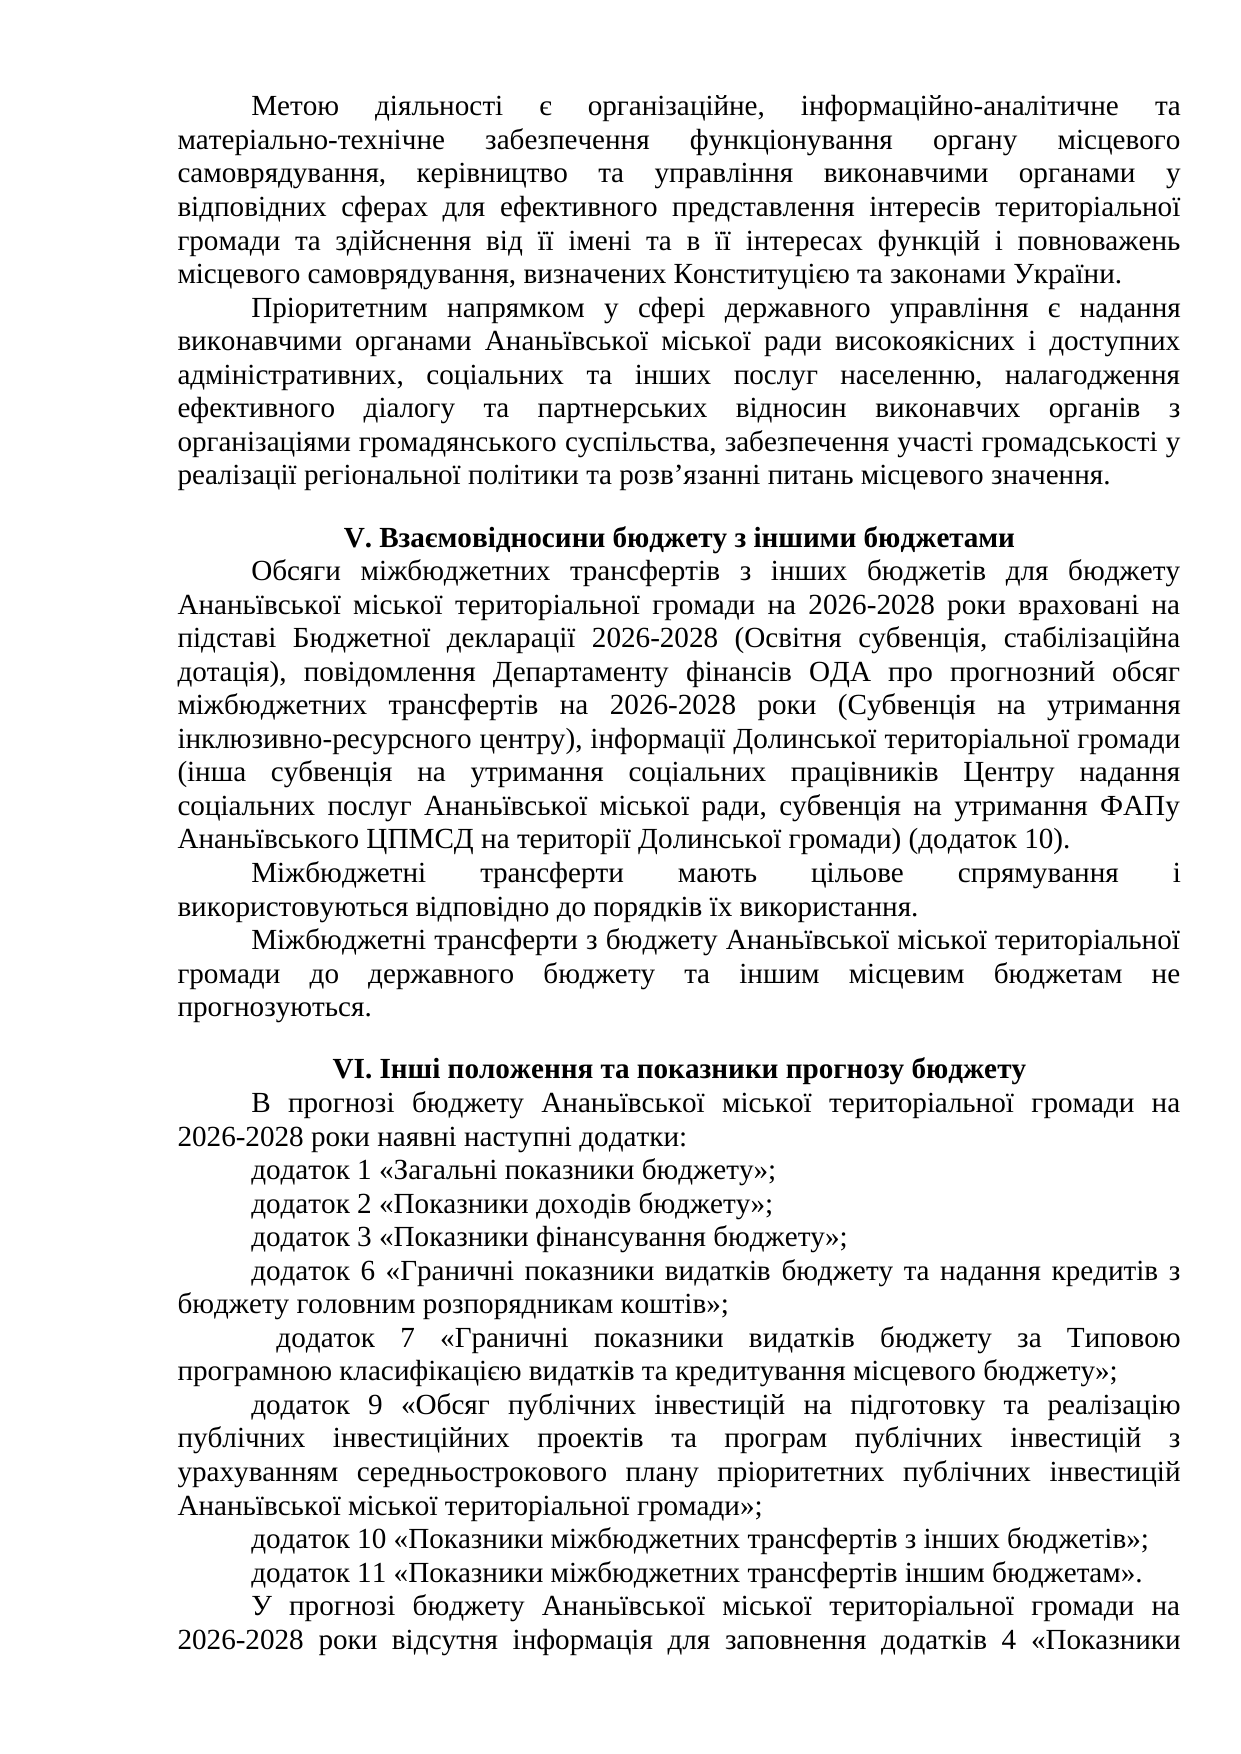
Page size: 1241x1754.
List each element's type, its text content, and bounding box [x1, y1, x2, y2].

text Міжбюджетні трансферти з бюджету Ананьївської міської територіальної громади до державного бюджету та іншим місцевим бюджетам не прогнозуються. [177, 922, 1181, 1023]
text додаток 3 «Показники фінансування бюджету»; [177, 1219, 1181, 1253]
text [177, 1588, 1181, 1655]
text Метою діяльності є організаційне, інформаційно-аналітичне та матеріально-технічне забезпечення функціонування органу місцевого самоврядування, керівництво та управління виконавчими органами у відповідних сферах для ефективного представлення інтересів територіальної громади та здійснення від її імені та в її інтересах функцій і повноважень місцевого самоврядування, визначених Конституцією та законами України. [177, 88, 1181, 290]
text додаток 7 «Граничні показники видатків бюджету за Типовою програмною класифікацією видатків та кредитування місцевого бюджету»; [177, 1320, 1181, 1387]
text додаток 6 «Граничні показники видатків бюджету та надання кредитів з бюджету головним розпорядникам коштів»; [177, 1253, 1181, 1320]
text Міжбюджетні трансферти мають цільове спрямування і використовуються відповідно до порядків їх використання. [177, 855, 1181, 922]
text додаток 1 «Загальні показники бюджету»; [177, 1152, 1181, 1186]
text Обсяги міжбюджетних трансфертів з інших бюджетів для бюджету Ананьївської міської територіальної громади на 2026-2028 роки враховані на підставі Бюджетної декларації 2026-2028 (Освітня субвенція, стабілізаційна дотація), повідомлення Департаменту фінансів ОДА про прогнозний обсяг міжбюджетних трансфертів на 2026-2028 роки (Субвенція на утримання інклюзивно-ресурсного центру), інформації Долинської територіальної громади (інша субвенція на утримання соціальних працівників Центру надання соціальних послуг Ананьївської міської ради, субвенція на утримання ФАПу Ананьївського ЦПМСД на території Долинської громади) (додаток 10). [177, 553, 1181, 855]
text додаток 2 «Показники доходів бюджету»; [177, 1186, 1181, 1219]
text додаток 9 «Обсяг публічних інвестицій на підготовку та реалізацію публічних інвестиційних проектів та програм публічних інвестицій з урахуванням середньострокового плану пріоритетних публічних інвестицій Ананьївської міської територіальної громади»; [177, 1387, 1181, 1521]
text Пріоритетним напрямком у сфері державного управління є надання виконавчими органами Ананьївської міської ради високоякісних і доступних адміністративних, соціальних та інших послуг населенню, налагодження ефективного діалогу та партнерських відносин виконавчих органів з організаціями громадянського суспільства, забезпечення участі громадськості у реалізації регіональної політики та розв’язанні питань місцевого значення. [177, 290, 1181, 491]
text додаток 11 «Показники міжбюджетних трансфертів іншим бюджетам». [177, 1555, 1181, 1588]
text додаток 10 «Показники міжбюджетних трансфертів з інших бюджетів»; [177, 1521, 1181, 1555]
text V. Взаємовідносини бюджету з іншими бюджетами [177, 520, 1181, 553]
text В прогнозі бюджету Ананьївської міської територіальної громади на 2026-2028 роки наявні наступні додатки: [177, 1085, 1181, 1152]
text VI. Інші положення та показники прогнозу бюджету [177, 1052, 1181, 1085]
